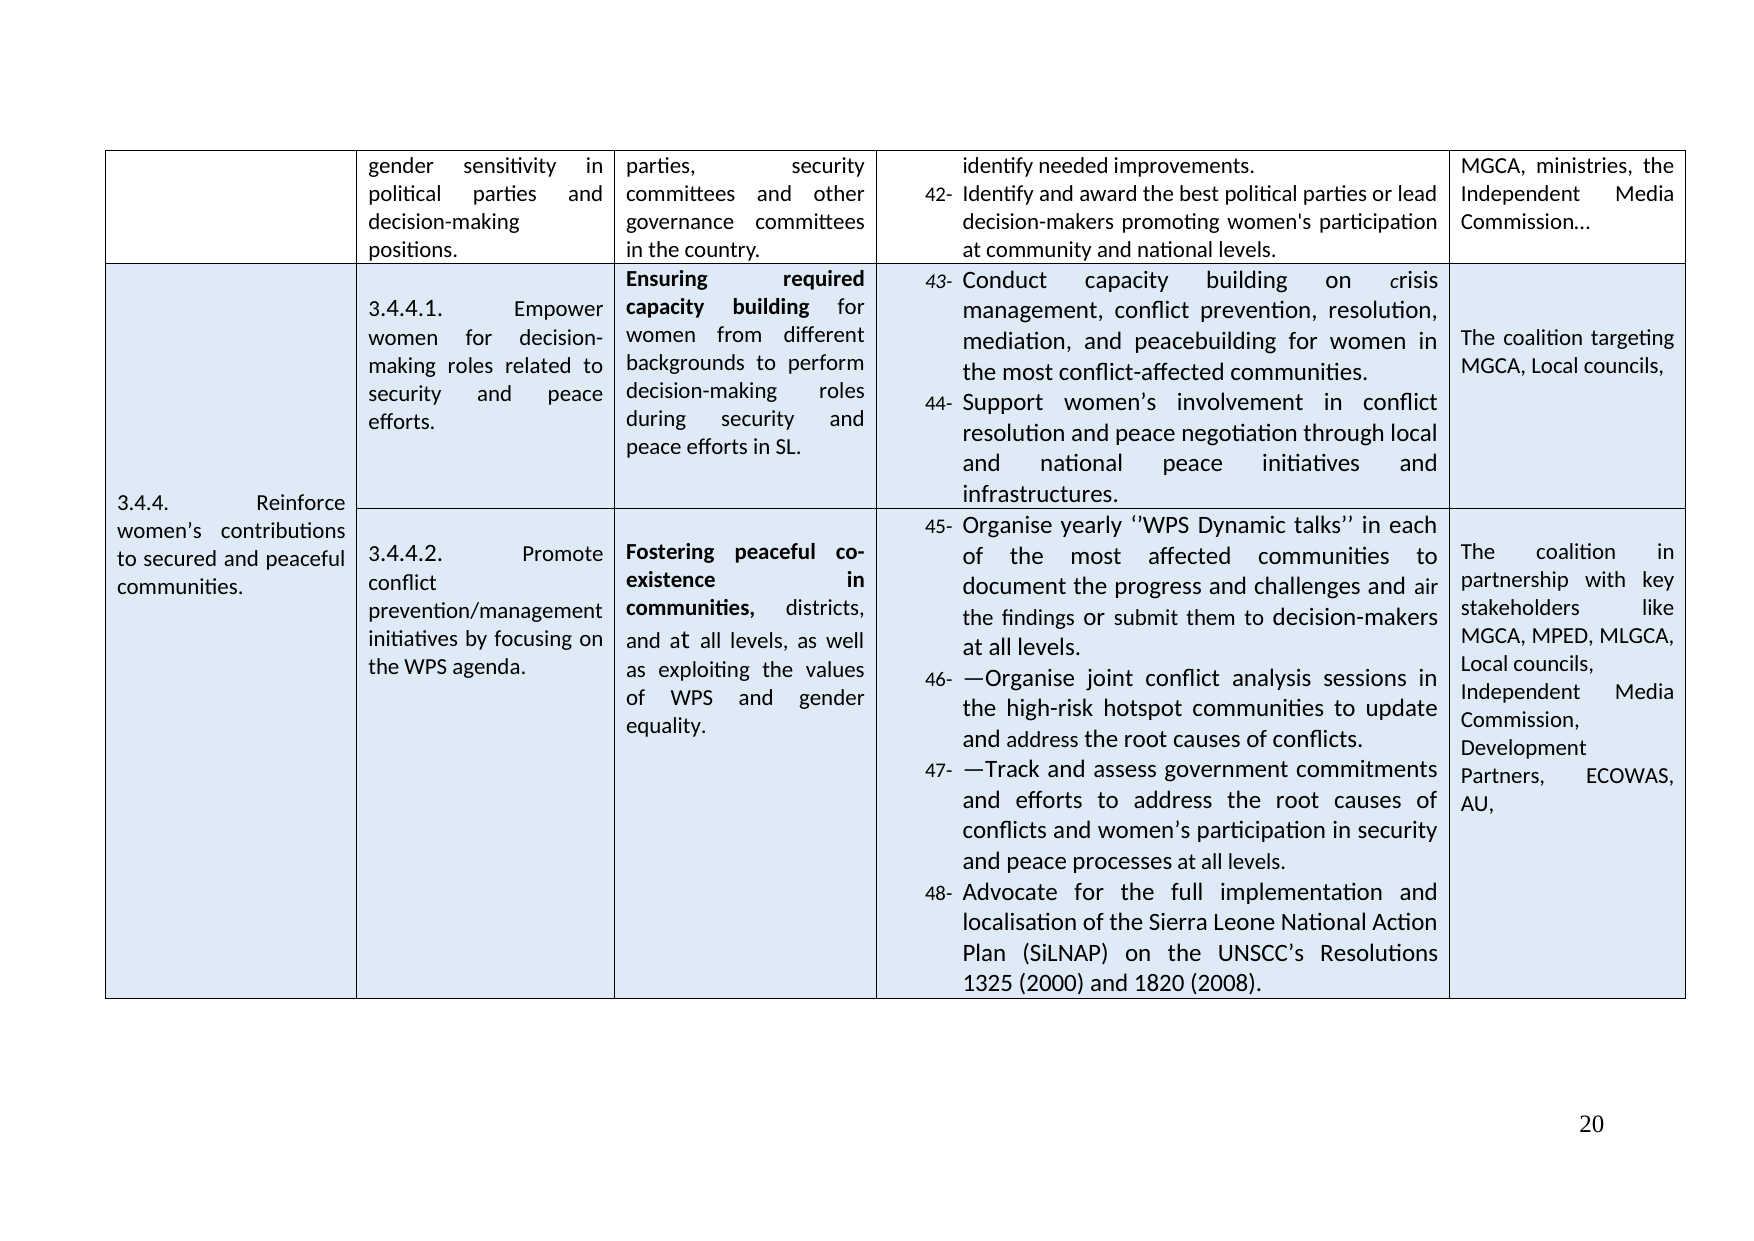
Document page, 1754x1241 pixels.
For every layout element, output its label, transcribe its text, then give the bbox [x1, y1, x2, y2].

table_cell Organise yearly ‘’WPS Dynamic talks’’ in each of the most affected communities to document the progress and challenges and air the findings or submit them to decision-makers at all levels. —Organise joint conflict analysis sessions in the high-risk hotspot communities to update and address the root causes of conflicts. —Track and assess government commitments and efforts to address the root causes of conflicts and women’s participation in security and peace processes at all levels. Advocate for the full implementation and localisation of the Sierra Leone National Action Plan (SiLNAP) on the UNSCC’s Resolutions 1325 (2000) and 1820 (2008). [877, 509, 1449, 998]
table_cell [1450, 151, 1685, 263]
table_cell 3.4.4. Reinforce women’s contributions to secured and peaceful communities. [106, 264, 356, 998]
table_cell Conduct capacity building on crisis management, conflict prevention, resolution, mediation, and peacebuilding for women in the most conflict-affected communities. Support women’s involvement in conflict resolution and peace negotiation through local and national peace initiatives and infrastructures. [877, 264, 1449, 508]
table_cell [615, 151, 876, 263]
table_cell 3.4.4.1. Empower women for decision-making roles related to security and peace efforts. [357, 264, 614, 508]
table_cell Ensuring required capacity building for women from different backgrounds to perform decision-making roles during security and peace efforts in SL. [615, 264, 876, 508]
table_cell The coalition targeting MGCA, Local councils, [1450, 264, 1685, 508]
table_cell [357, 151, 614, 263]
table_cell 3.4.4.2. Promote conflict prevention/management initiatives by focusing on the WPS agenda. [357, 509, 614, 998]
table_cell Fostering peaceful co-existence in communities, districts, and at all levels, as well as exploiting the values of WPS and gender equality. [615, 509, 876, 998]
table_cell The coalition in partnership with key stakeholders like MGCA, MPED, MLGCA, Local councils, Independent Media Commission, Development Partners, ECOWAS, AU, [1450, 509, 1685, 998]
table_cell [877, 151, 1449, 263]
